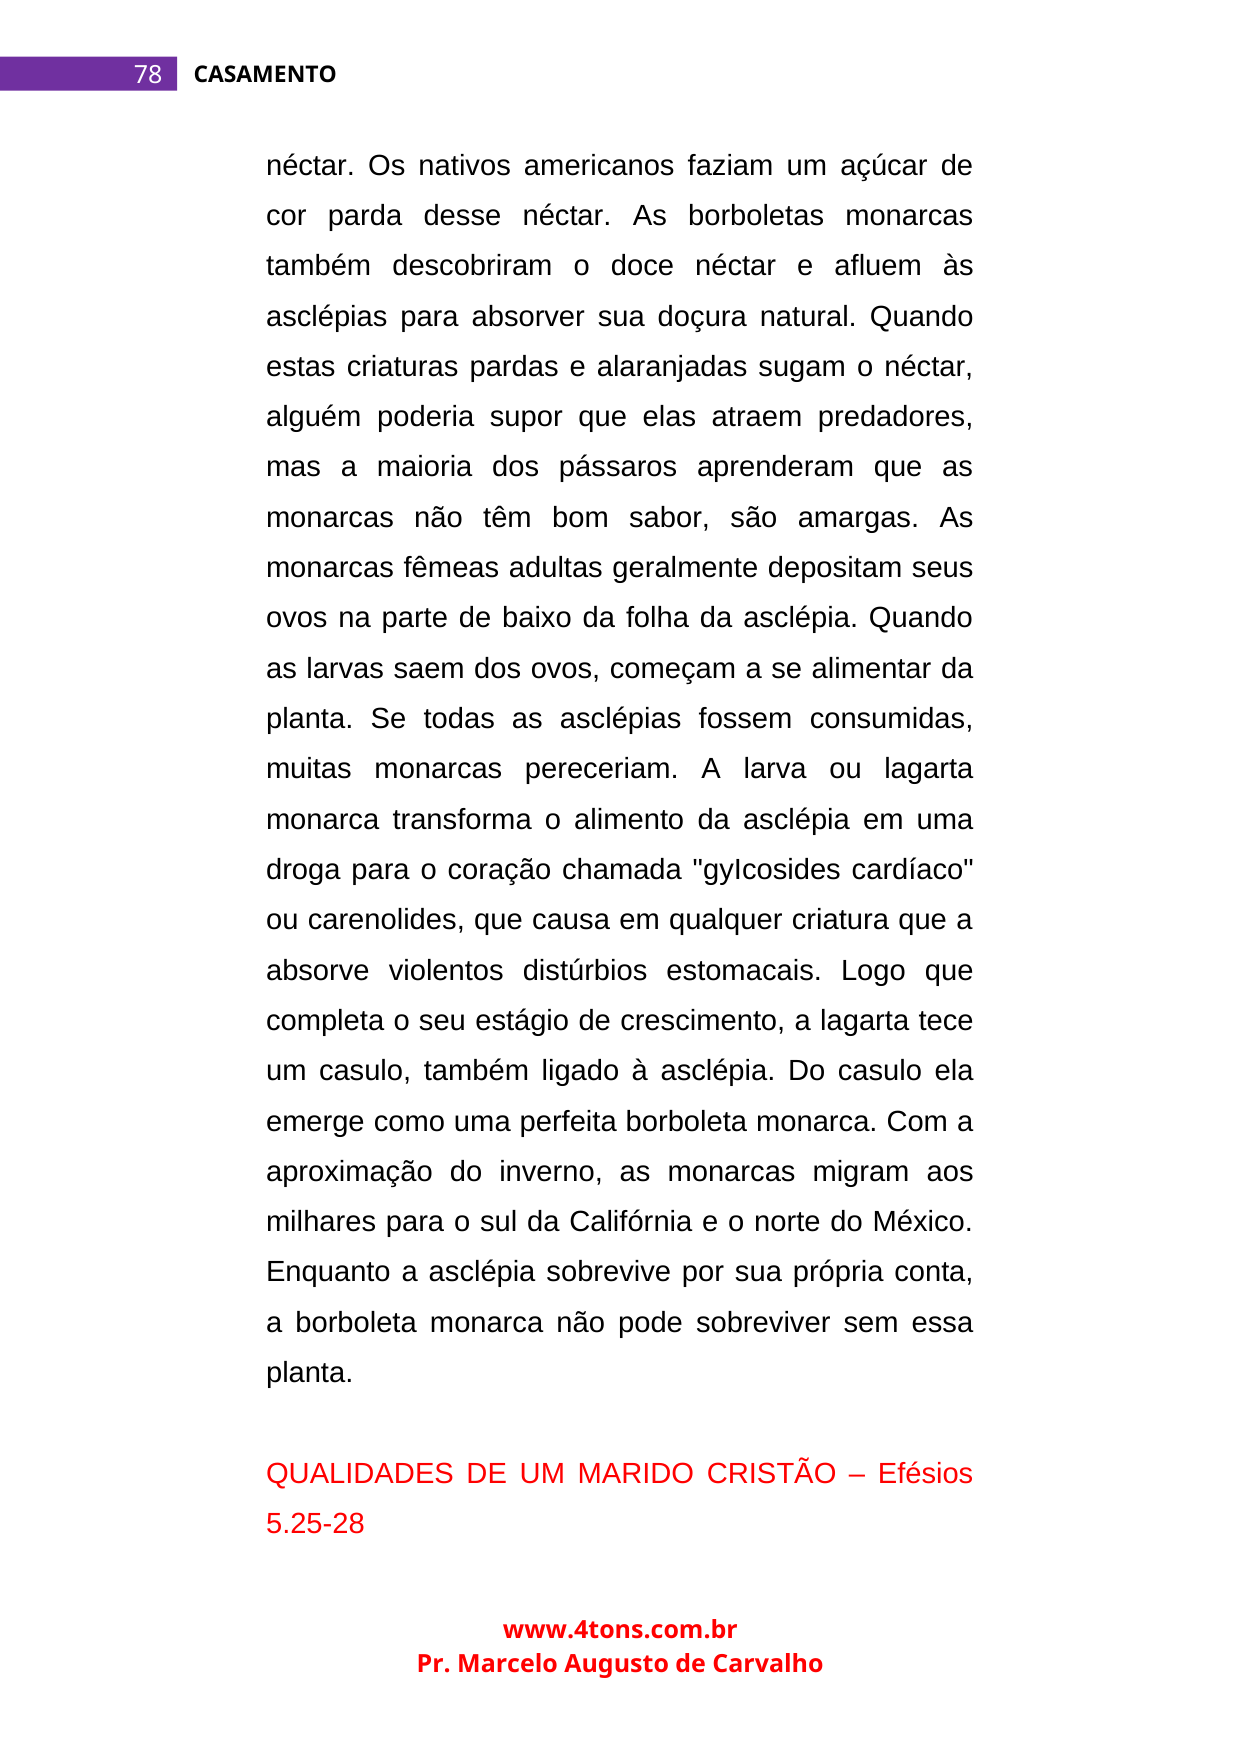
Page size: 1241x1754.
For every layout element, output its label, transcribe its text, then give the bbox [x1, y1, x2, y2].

text QUALIDADES DE UM MARIDO CRISTÃO – Efésios 5.25-28 [266, 1456, 974, 1539]
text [266, 148, 974, 1389]
